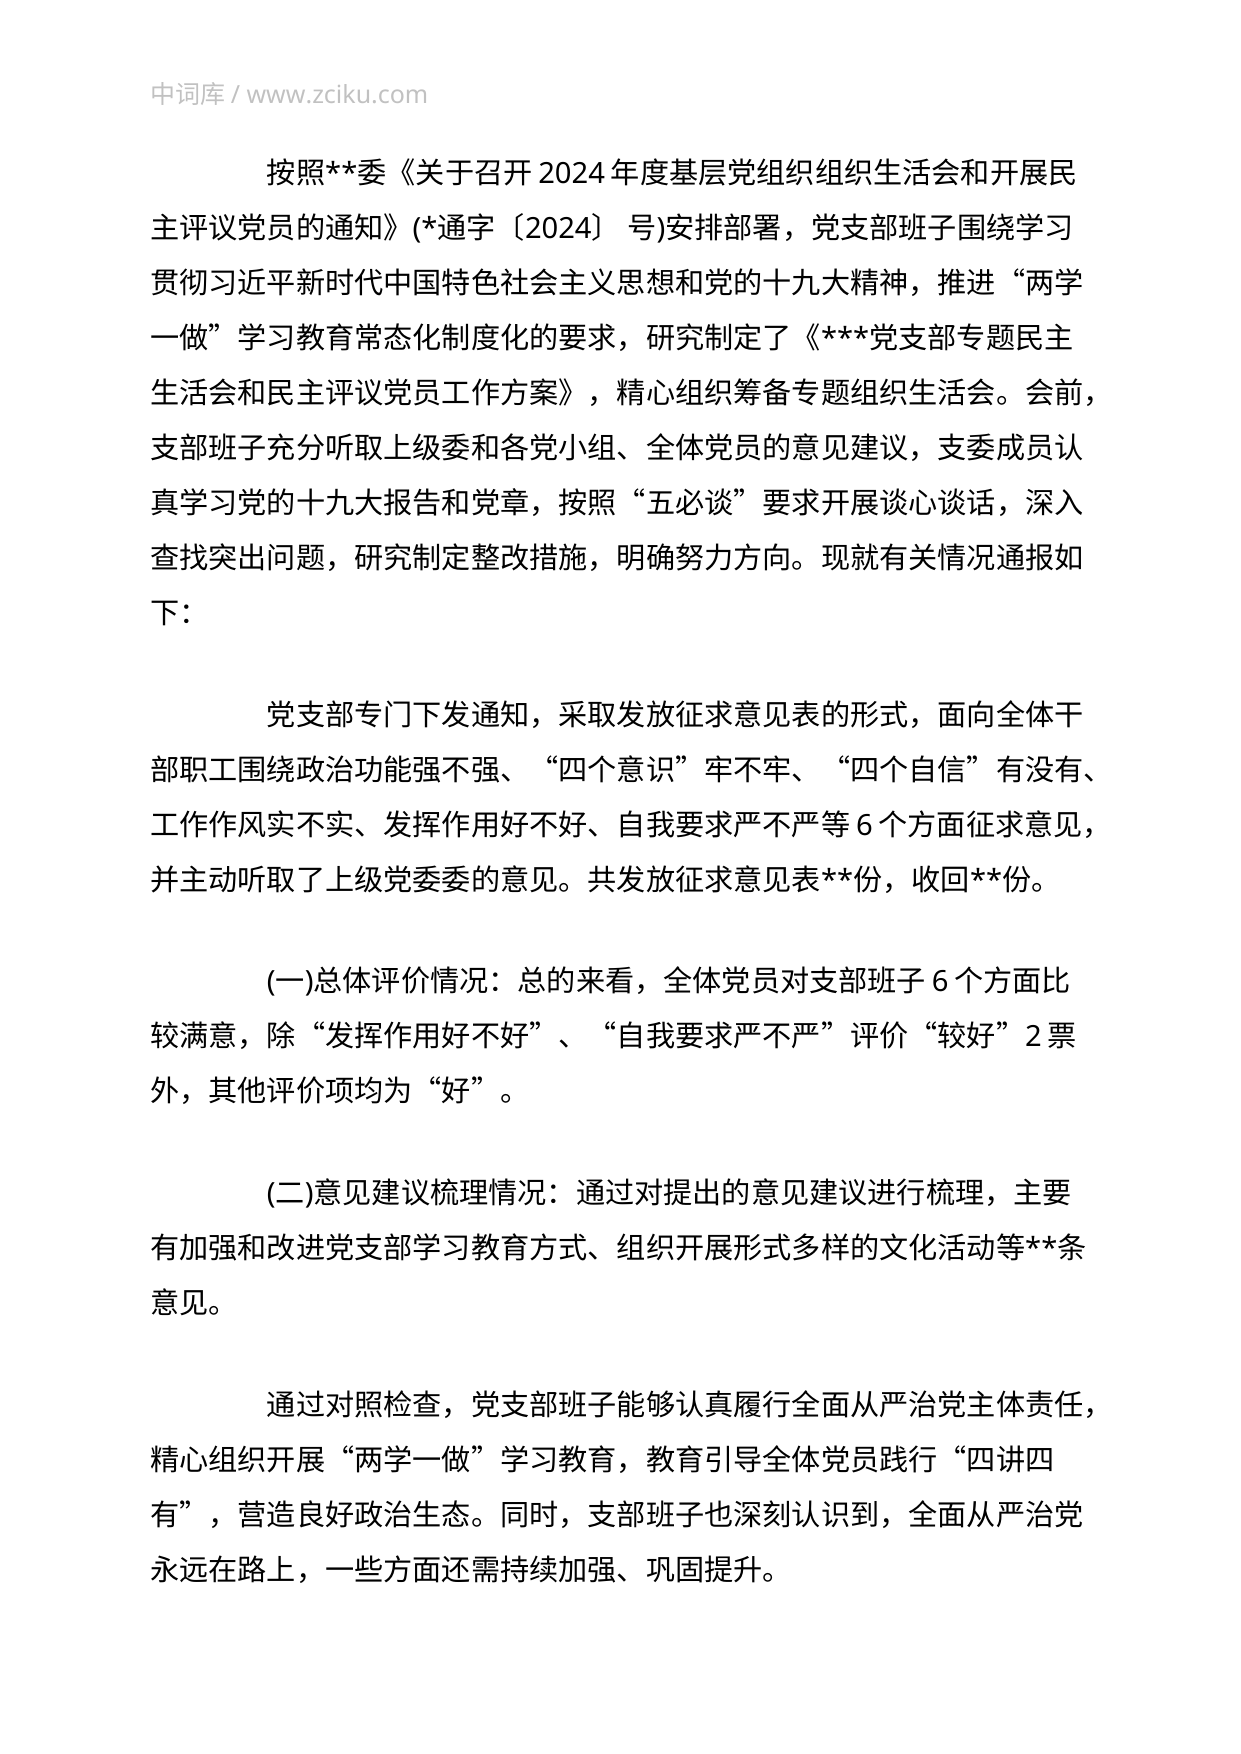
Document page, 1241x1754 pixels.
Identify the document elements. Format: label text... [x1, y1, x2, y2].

text (二)意见建议梳理情况：通过对提出的意见建议进行梳理，主要有加强和改进党支部学习教育方式、组织开展形式多样的文化活动等**条意见。 [150, 1170, 1090, 1322]
text 按照**委《关于召开2024年度基层党组织组织生活会和开展民主评议党员的通知》(*通字〔2024〕 号)安排部署，党支部班子围绕学习贯彻习近平新时代中国特色社会主义思想和党的十九大精神，推进“两学一做”学习教育常态化制度化的要求，研究制定了《***党支部专题民主生活会和民主评议党员工作方案》，精心组织筹备专题组织生活会。会前，支部班子充分听取上级委和各党小组、全体党员的意见建议，支委成员认真学习党的十九大报告和党章，按照“五必谈”要求开展谈心谈话，深入查找突出问题，研究制定整改措施，明确努力方向。现就有关情况通报如下： [150, 150, 1090, 632]
text (一)总体评价情况：总的来看，全体党员对支部班子6个方面比较满意，除“发挥作用好不好”、“自我要求严不严”评价“较好”2票外，其他评价项均为“好”。 [150, 958, 1090, 1110]
text 通过对照检查，党支部班子能够认真履行全面从严治党主体责任，精心组织开展“两学一做”学习教育，教育引导全体党员践行“四讲四有”，营造良好政治生态。同时，支部班子也深刻认识到，全面从严治党永远在路上，一些方面还需持续加强、巩固提升。 [150, 1382, 1090, 1588]
text 党支部专门下发通知，采取发放征求意见表的形式，面向全体干部职工围绕政治功能强不强、“四个意识”牢不牢、“四个自信”有没有、工作作风实不实、发挥作用好不好、自我要求严不严等6个方面征求意见，并主动听取了上级党委委的意见。共发放征求意见表**份，收回**份。 [150, 691, 1090, 898]
